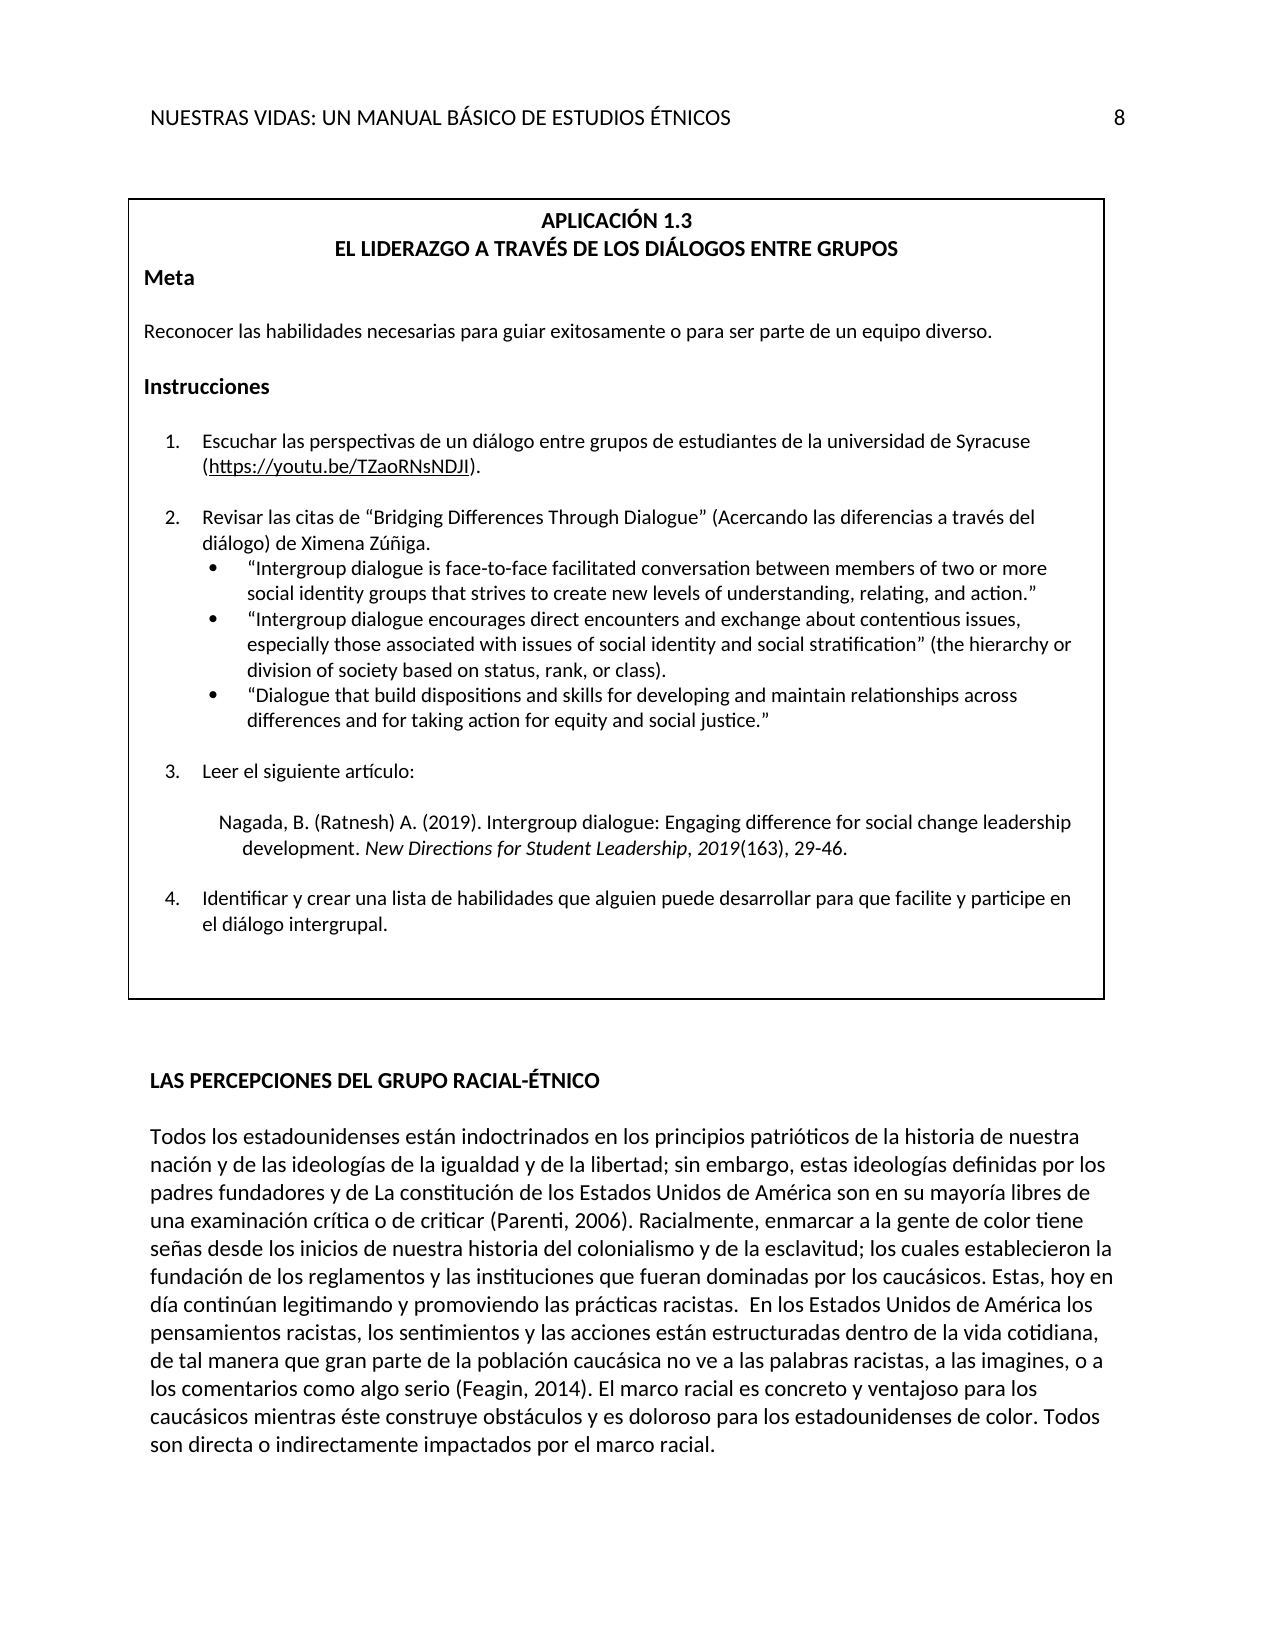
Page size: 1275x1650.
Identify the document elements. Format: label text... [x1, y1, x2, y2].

text Todos los estadounidenses están indoctrinados en los principios patrióticos de la historia de nuestra nación y de las ideologías de la igualdad y de la libertad; sin embargo, estas ideologías definidas por los padres fundadores y de La constitución de los Estados Unidos de América son en su mayoría libres de una examinación crítica o de criticar (Parenti, 2006). Racialmente, enmarcar a la gente de color tiene señas desde los inicios de nuestra historia del colonialismo y de la esclavitud; los cuales establecieron la fundación de los reglamentos y las instituciones que fueran dominadas por los caucásicos. Estas, hoy en día continúan legitimando y promoviendo las prácticas racistas. En los Estados Unidos de América los pensamientos racistas, los sentimientos y las acciones están estructuradas dentro de la vida cotidiana, de tal manera que gran parte de la población caucásica no ve a las palabras racistas, a las imagines, o a los comentarios como algo serio (Feagin, 2014). El marco racial es concreto y ventajoso para los caucásicos mientras éste construye obstáculos y es doloroso para los estadounidenses de color. Todos son directa o indirectamente impactados por el marco racial. [150, 1122, 1125, 1458]
subtitle LAS PERCEPCIONES DEL GRUPO RACIAL-ÉTNICO [150, 1066, 1125, 1094]
